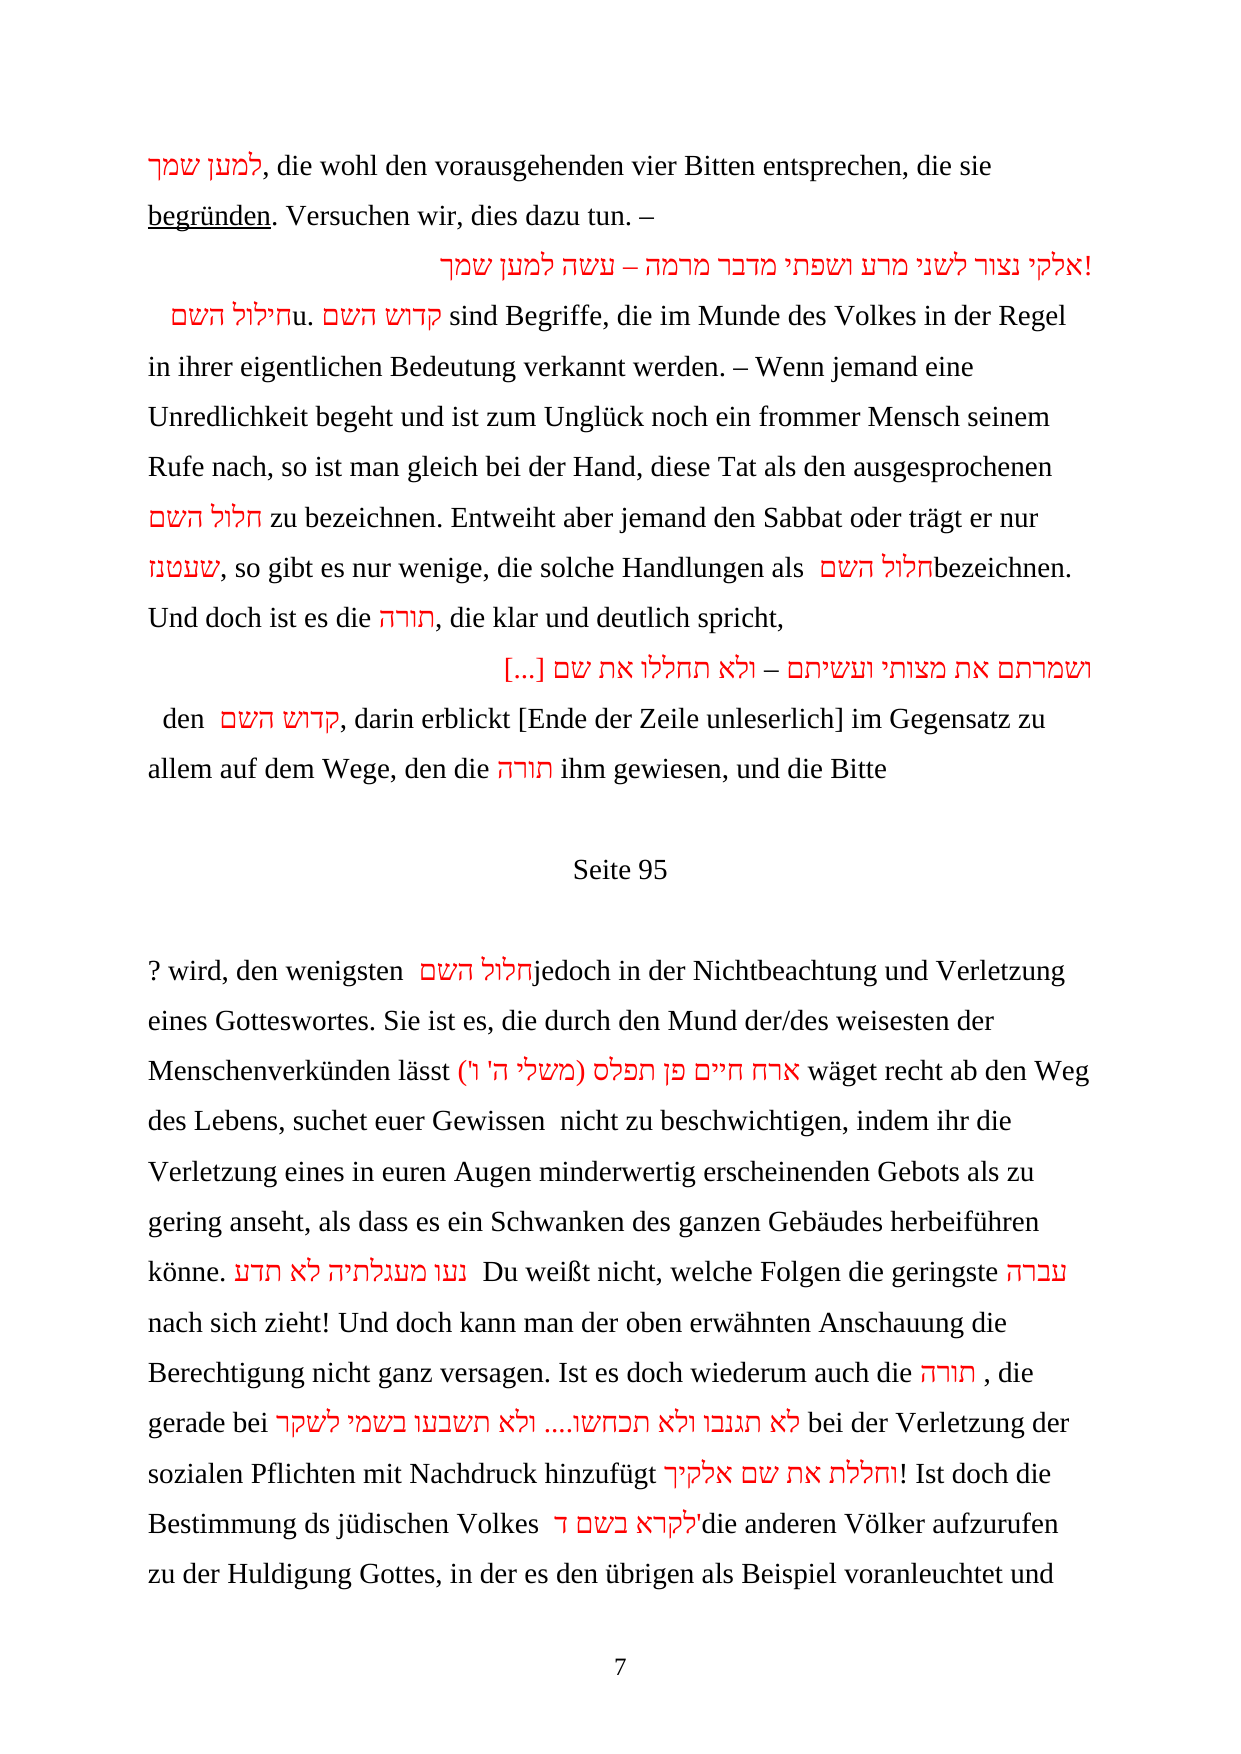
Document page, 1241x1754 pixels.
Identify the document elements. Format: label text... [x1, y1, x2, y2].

text ושמרתם את מצותי ועשיתם – ולא תחללו את שם [...] [148, 651, 1093, 684]
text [148, 953, 1093, 1590]
text אלקי נצור לשני מרע ושפתי מדבר מרמה – עשה למען שמך! [148, 248, 1093, 282]
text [148, 148, 1093, 231]
text Seite 95 [148, 852, 1093, 886]
text den קדוש השם, darin erblickt [Ende der Zeile unleserlich] im Gegensatz zu allem auf dem Wege, den die תורה ihm gewiesen, und die Bitte [148, 701, 1093, 785]
text חילול השםu. קדוש השם sind Begriffe, die im Munde des Volkes in der Regel in ihrer eigentlichen Bedeutung verkannt werden. – Wenn jemand eine Unredlichkeit begeht und ist zum Unglück noch ein frommer Mensch seinem Rufe nach, so ist man gleich bei der Hand, diese Tat als den ausgesprochenen חלול השם zu bezeichnen. Entweiht aber jemand den Sabbat oder trägt er nur שעטנז, so gibt es nur wenige, die solche Handlungen als חלול השםbezeichnen. Und doch ist es die תורה, die klar und deutlich spricht, [148, 298, 1093, 634]
